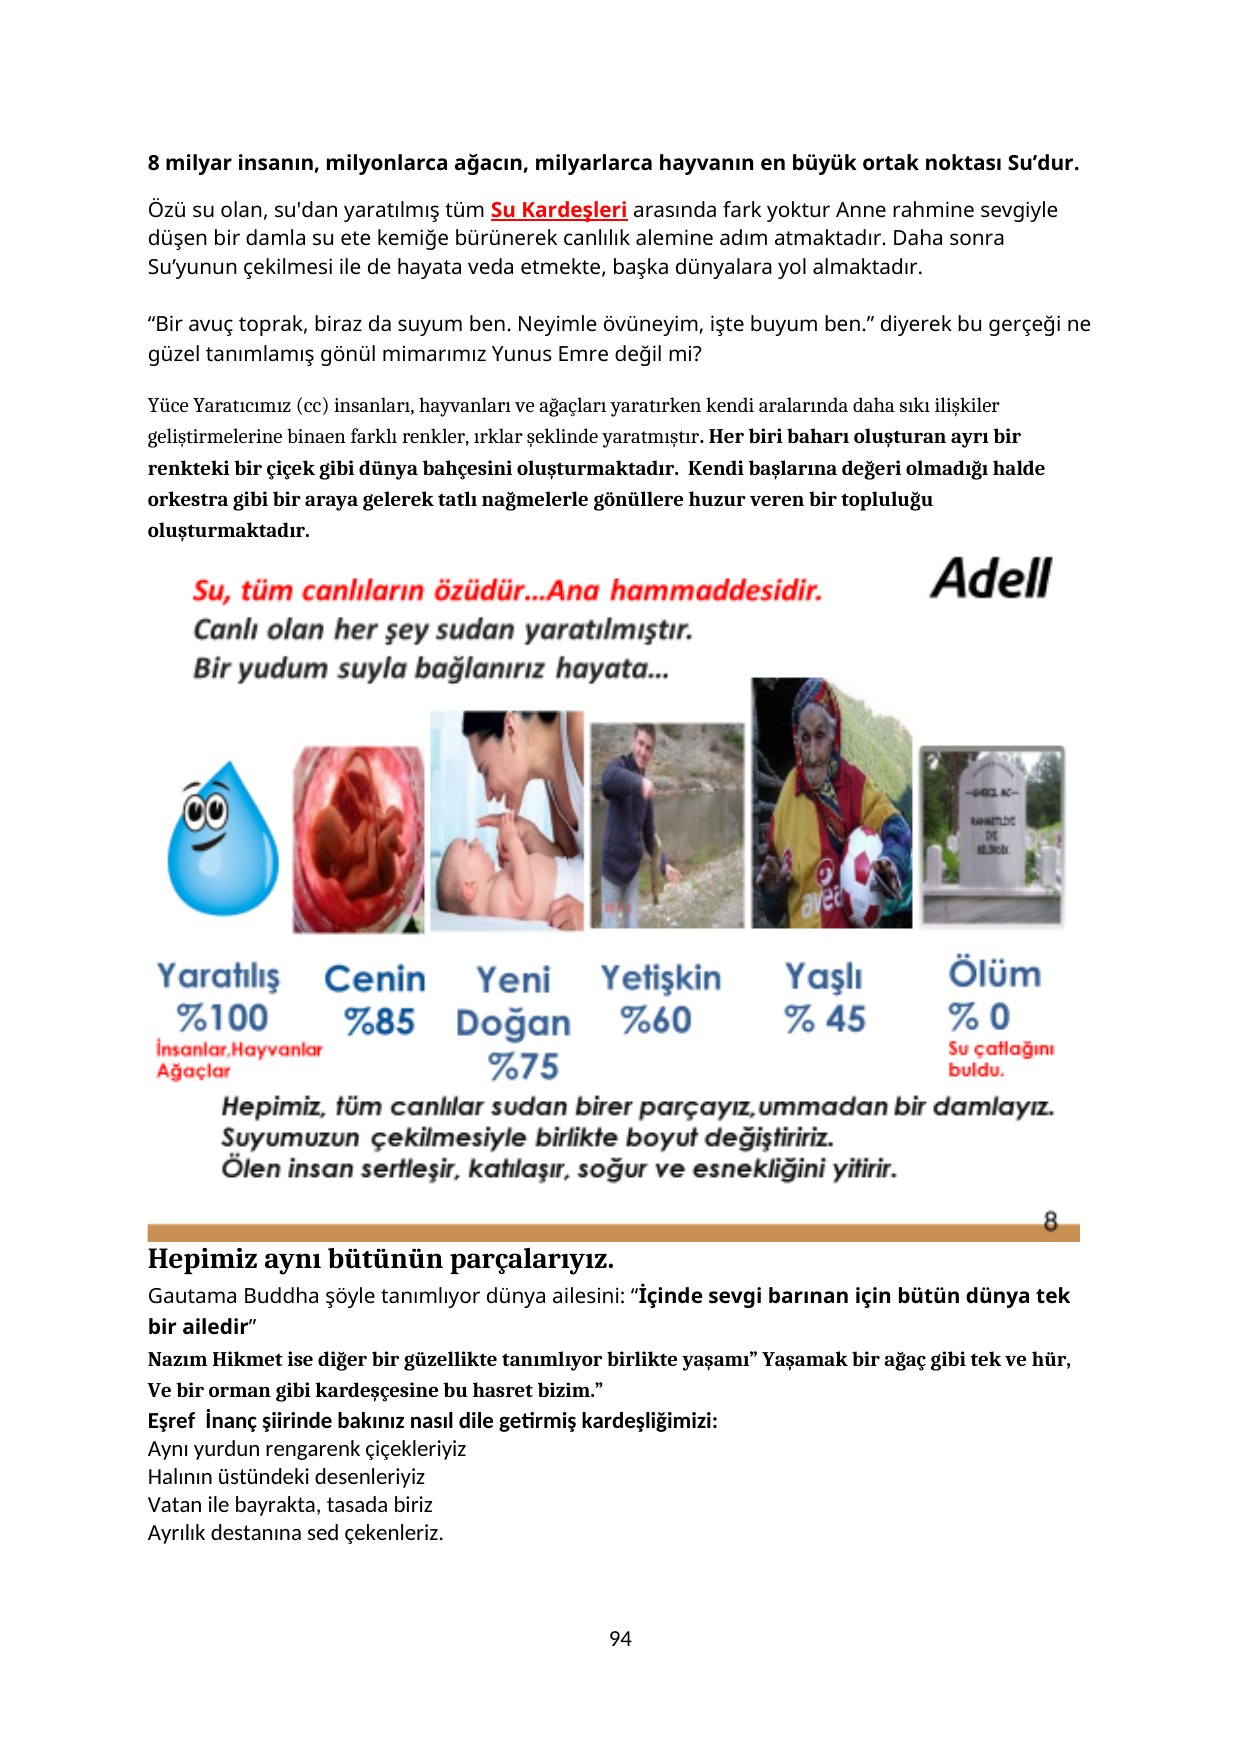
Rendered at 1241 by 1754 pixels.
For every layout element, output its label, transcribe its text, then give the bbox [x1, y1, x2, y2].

text 8 milyar insanın, milyonlarca ağacın, milyarlarca hayvanın en büyük ortak noktası Su’dur. [148, 148, 1093, 176]
text Eşref İnanç şiirinde bakınız nasıl dile getirmiş kardeşliğimizi: [148, 1403, 1093, 1434]
text Gautama Buddha şöyle tanımlıyor dünya ailesini: “İçinde sevgi barınan için bütün dünya tek bir ailedir” [148, 1278, 1093, 1341]
picture [147, 542, 1080, 1242]
text Yüce Yaratıcımız (cc) insanları, hayvanları ve ağaçları yaratırken kendi aralarında daha sıkı ilişkiler geliştirmelerine binaen farklı renkler, ırklar şeklinde yaratmıştır. Her biri baharı oluşturan ayrı bir renkteki bir çiçek gibi dünya bahçesini oluşturmaktadır. Kendi başlarına değeri olmadığı halde orkestra gibi bir araya gelerek tatlı nağmelerle gönüllere huzur veren bir topluluğu oluşturmaktadır. [148, 387, 1093, 543]
text Hepimiz aynı bütünün parçalarıyız. [148, 1242, 1093, 1276]
text Nazım Hikmet ise diğer bir güzellikte tanımlıyor birlikte yaşamı” Yaşamak bir ağaç gibi tek ve hür, [148, 1341, 1093, 1372]
text Aynı yurdun rengarenk çiçekleriyiz Halının üstündeki desenleriyiz Vatan ile bayrakta, tasada biriz Ayrılık destanına sed çekenleriz. [148, 1434, 1093, 1546]
text Özü su olan, su'dan yaratılmış tüm Su Kardeşleri arasında fark yoktur Anne rahmine sevgiyle düşen bir damla su ete kemiğe bürünerek canlılık alemine adım atmaktadır. Daha sonra Su’yunun çekilmesi ile de hayata veda etmekte, başka dünyalara yol almaktadır. [148, 195, 1093, 280]
text “Bir avuç toprak, biraz da suyum ben. Neyimle övüneyim, işte buyum ben.” diyerek bu gerçeği ne güzel tanımlamış gönül mimarımız Yunus Emre değil mi? [148, 309, 1093, 368]
text Ve bir orman gibi kardeşçesine bu hasret bizim.” [148, 1372, 1093, 1403]
